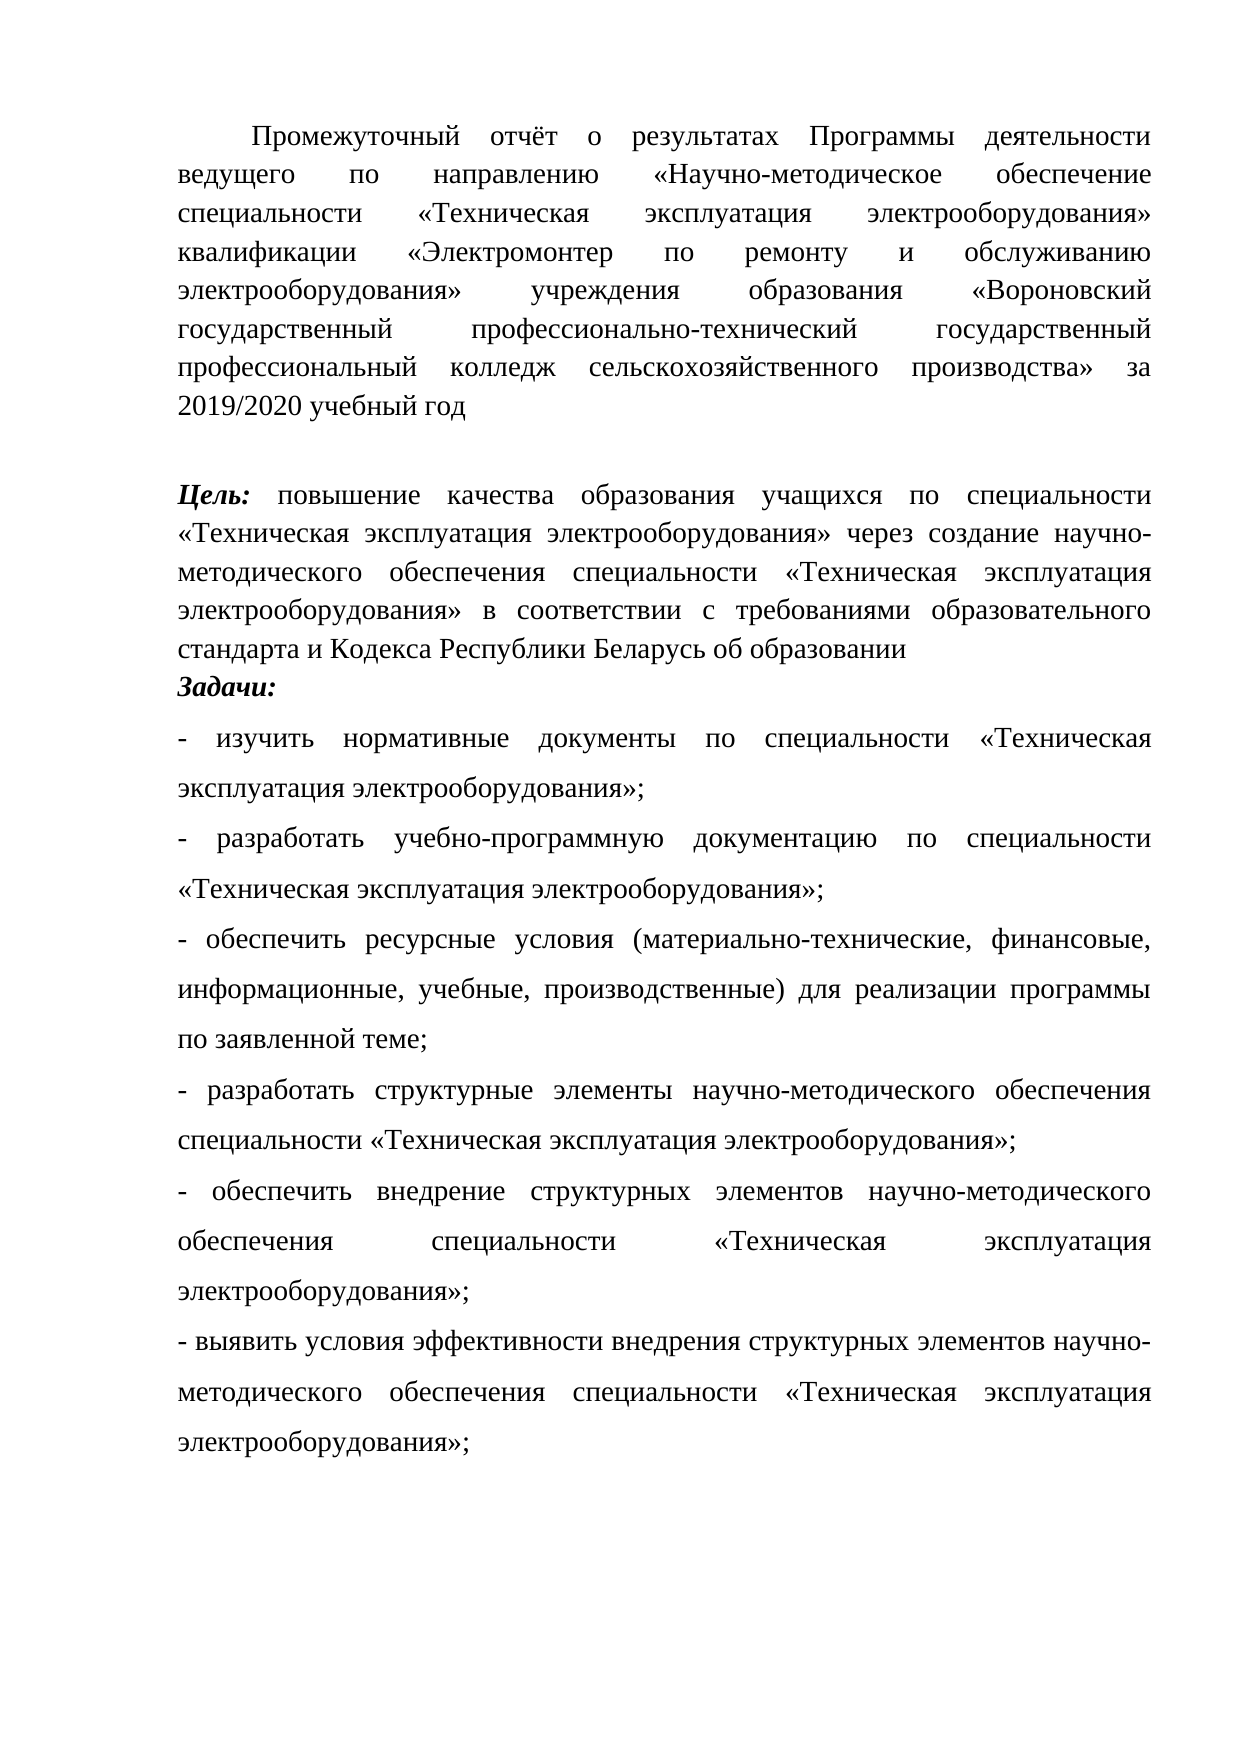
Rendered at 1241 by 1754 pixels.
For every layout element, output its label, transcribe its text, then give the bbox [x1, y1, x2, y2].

text - выявить условия эффективности внедрения структурных элементов научно-методического обеспечения специальности «Техническая эксплуатация электрооборудования»; [177, 1323, 1152, 1458]
text Задачи: [177, 669, 1152, 703]
text Промежуточный отчёт о результатах Программы деятельности ведущего по направлению «Научно-методическое обеспечение специальности «Техническая эксплуатация электрооборудования» квалификации «Электромонтер по ремонту и обслуживанию электрооборудования» учреждения образования «Вороновский государственный профессионально-технический государственный профессиональный колледж сельскохозяйственного производства» за 2019/2020 учебный год [177, 118, 1152, 421]
text - обеспечить внедрение структурных элементов научно-методического обеспечения специальности «Техническая эксплуатация электрооборудования»; [177, 1173, 1152, 1307]
text - разработать учебно-программную документацию по специальности «Техническая эксплуатация электрооборудования»; [177, 820, 1152, 904]
text - обеспечить ресурсные условия (материально-технические, финансовые, информационные, учебные, производственные) для реализации программы по заявленной теме; [177, 921, 1152, 1055]
text - разработать структурные элементы научно-методического обеспечения специальности «Техническая эксплуатация электрооборудования»; [177, 1072, 1152, 1156]
text - изучить нормативные документы по специальности «Техническая эксплуатация электрооборудования»; [177, 720, 1152, 804]
text Цель: повышение качества образования учащихся по специальности «Техническая эксплуатация электрооборудования» через создание научно-методического обеспечения специальности «Техническая эксплуатация электрооборудования» в соответствии с требованиями образовательного стандарта и Кодекса Республики Беларусь об образовании [177, 477, 1152, 664]
